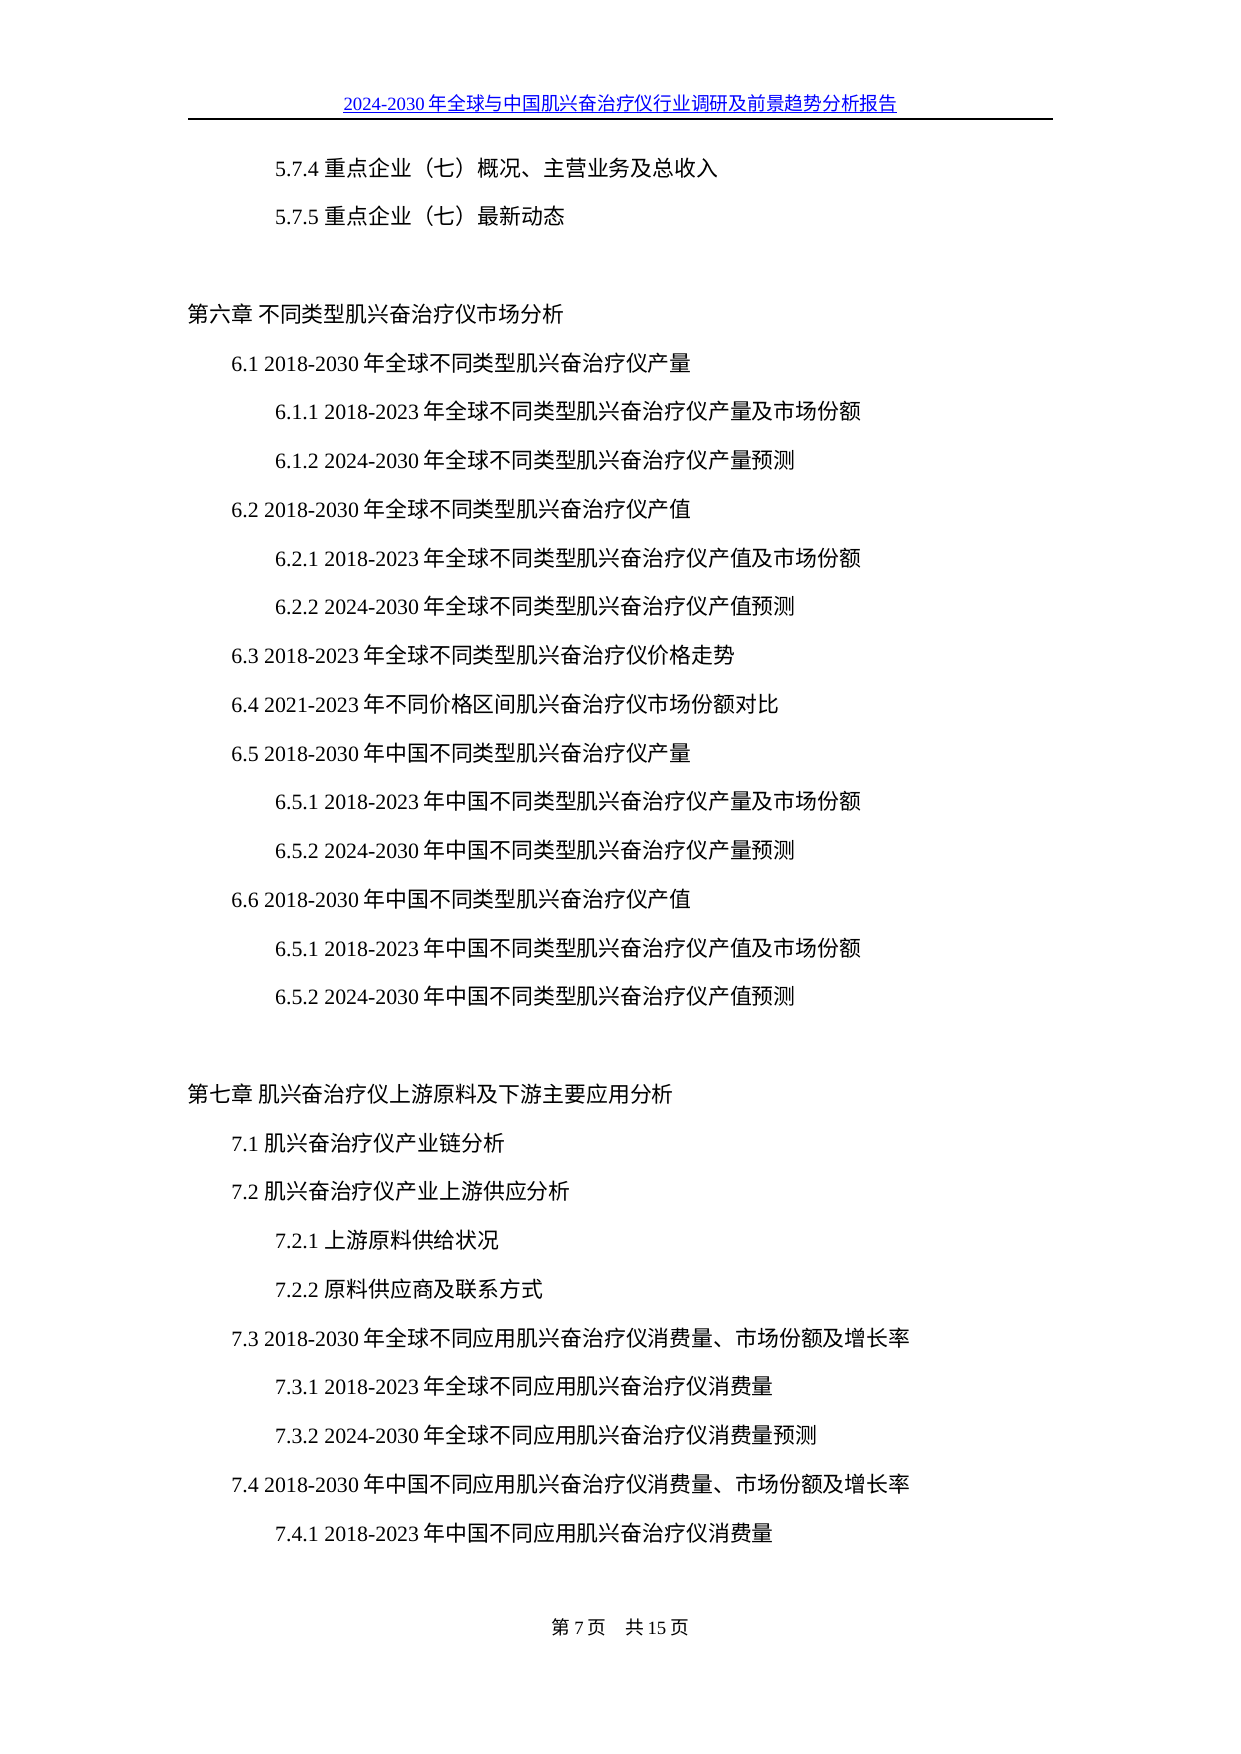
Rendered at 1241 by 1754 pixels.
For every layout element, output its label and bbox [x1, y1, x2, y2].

text [187, 150, 1053, 1548]
